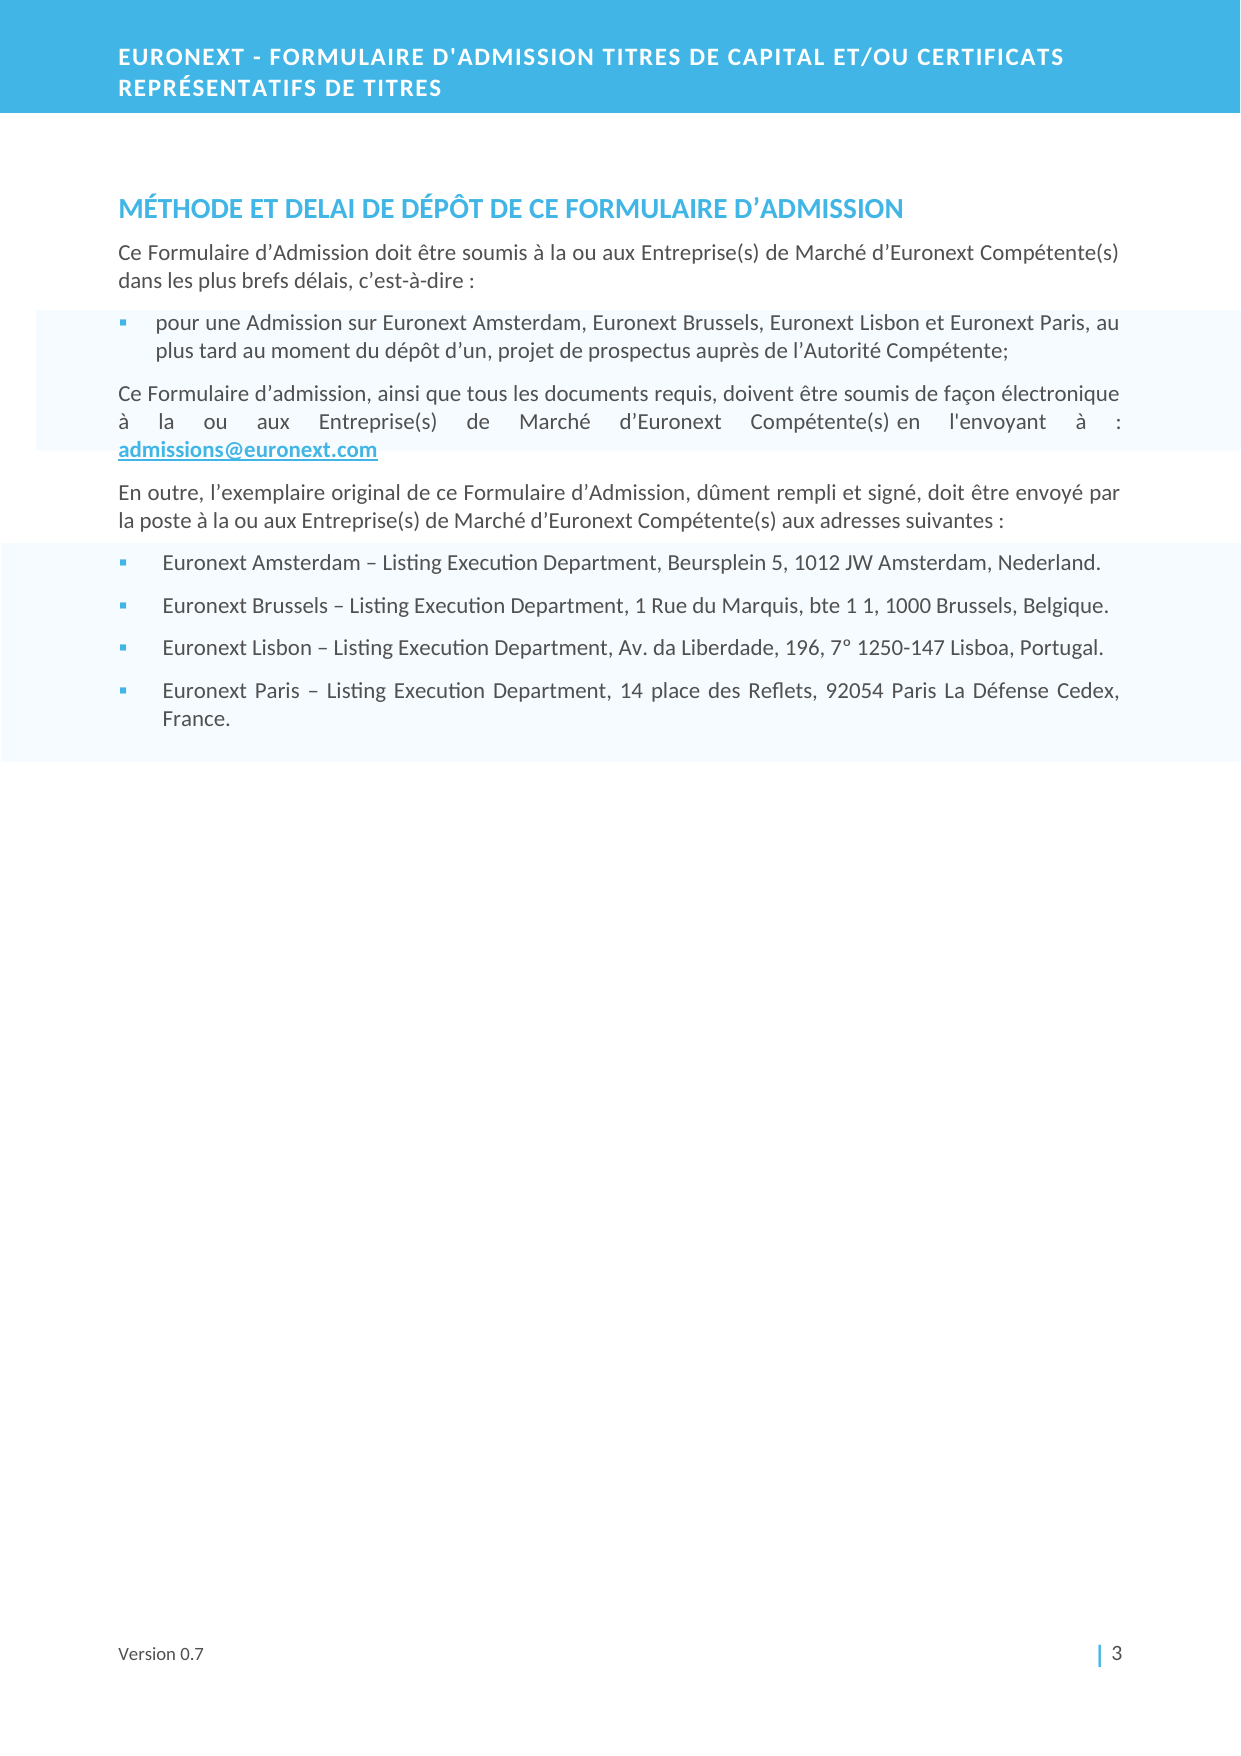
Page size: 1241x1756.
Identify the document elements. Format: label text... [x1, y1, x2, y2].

list Euronext Lisbon – Listing Execution Department, Av. da Liberdade, 196, 7º 1250-147 Lisboa, Portugal. [118, 633, 1122, 662]
list Euronext Paris – Listing Execution Department, 14 place des Reflets, 92054 Paris La Défense Cedex, France. [118, 676, 1122, 732]
text Ce Formulaire d’Admission doit être soumis à la ou aux Entreprise(s) de Marché d’Euronext Compétente(s) dans les plus brefs délais, c’est-à-dire : [118, 238, 1122, 294]
text Ce Formulaire d’admission, ainsi que tous les documents requis, doivent être soumis de façon électronique à la ou aux Entreprise(s) de Marché d’Euronext Compétente(s) en l'envoyant à : admissions@euronext.com [118, 379, 1122, 463]
list Euronext Amsterdam – Listing Execution Department, Beursplein 5, 1012 JW Amsterdam, Nederland. [118, 548, 1122, 576]
subtitle MÉTHODE ET DELAI DE DÉPÔT DE CE FORMULAIRE D’ADMISSION [118, 190, 1122, 225]
list pour une Admission sur Euronext Amsterdam, Euronext Brussels, Euronext Lisbon et Euronext Paris, au plus tard au moment du dépôt d’un, projet de prospectus auprès de l’Autorité Compétente; [118, 308, 1122, 364]
text En outre, l’exemplaire original de ce Formulaire d’Admission, dûment rempli et signé, doit être envoyé par la poste à la ou aux Entreprise(s) de Marché d’Euronext Compétente(s) aux adresses suivantes : [118, 478, 1122, 534]
list Euronext Brussels – Listing Execution Department, 1 Rue du Marquis, bte 1 1, 1000 Brussels, Belgique. [118, 591, 1122, 619]
